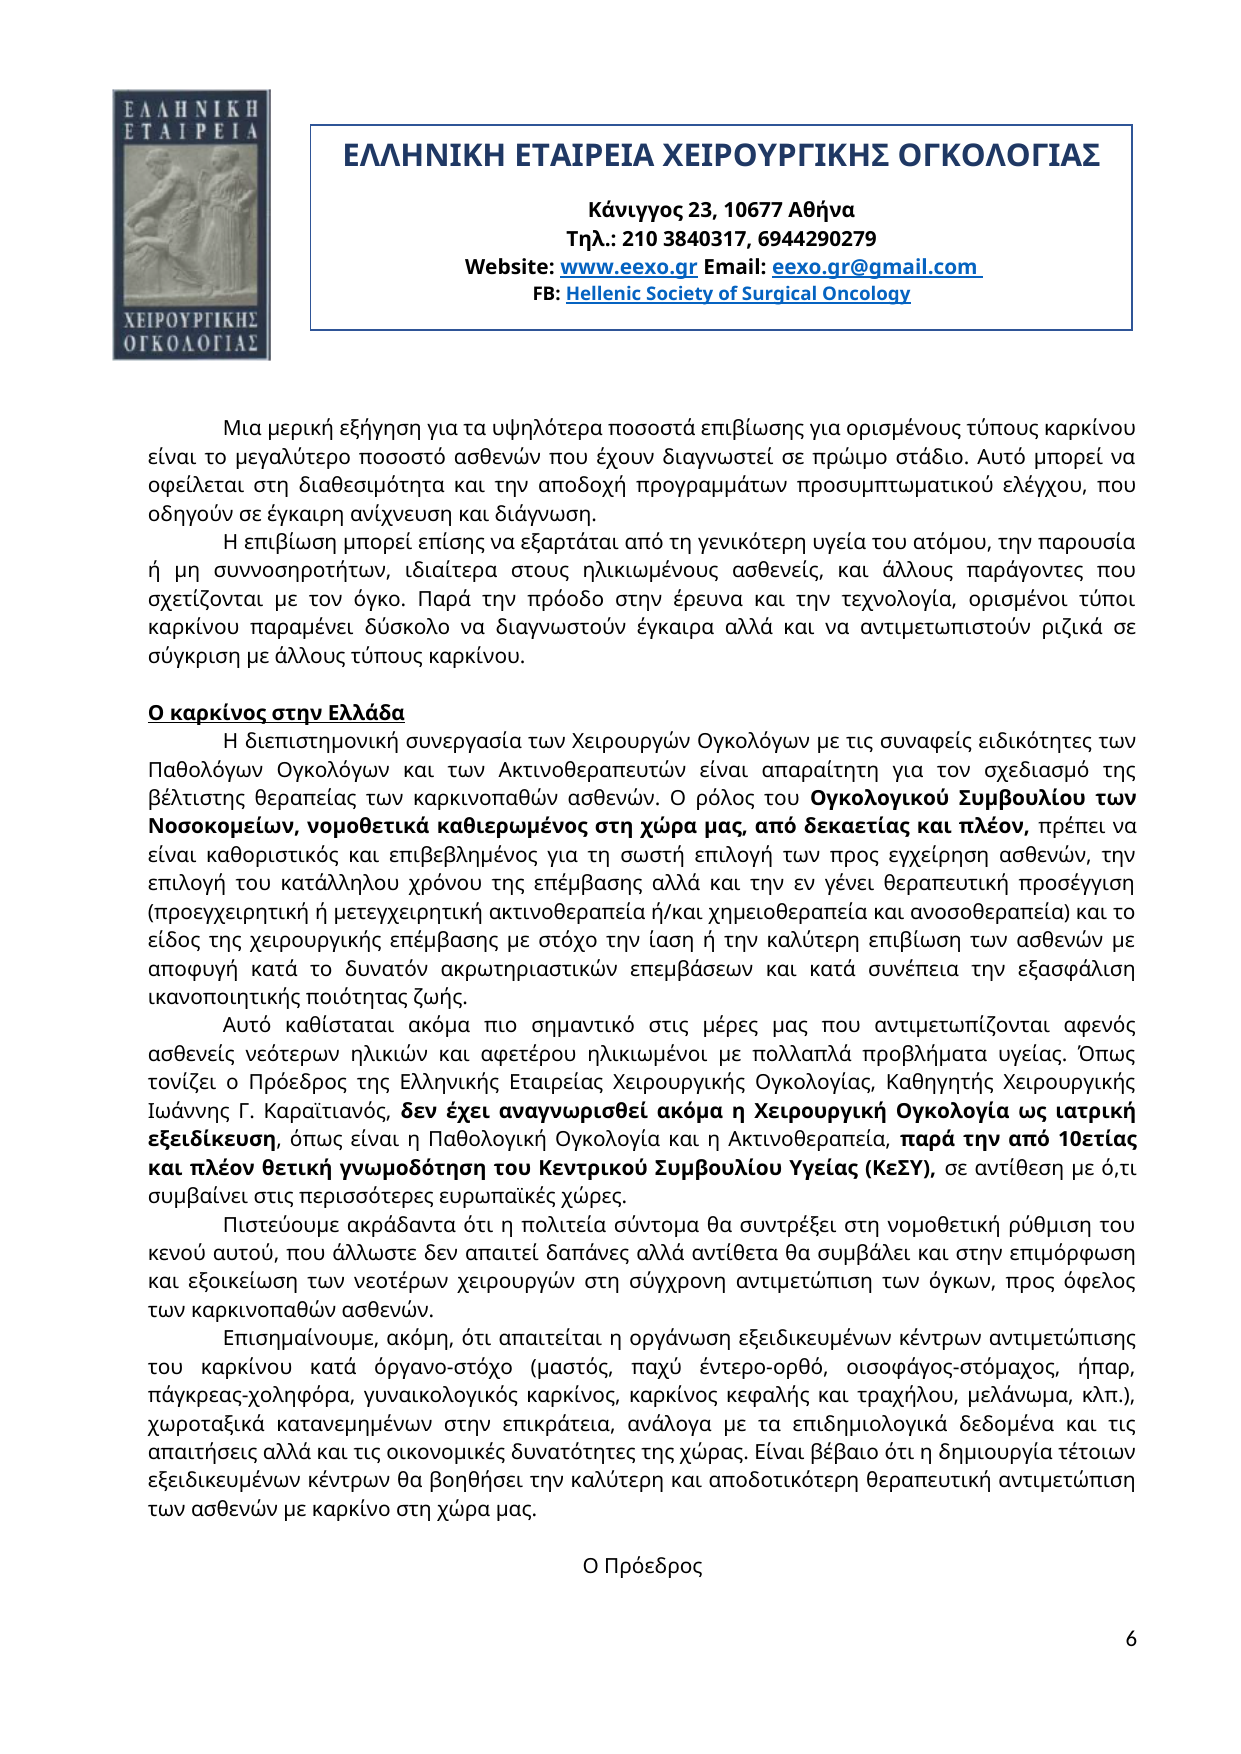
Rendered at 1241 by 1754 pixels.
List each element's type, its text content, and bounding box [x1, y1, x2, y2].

text Ο καρκίνος στην Ελλάδα [148, 698, 1137, 726]
text Η επιβίωση μπορεί επίσης να εξαρτάται από τη γενικότερη υγεία του ατόμου, την παρουσία ή μη συννοσηροτήτων, ιδιαίτερα στους ηλικιωμένους ασθενείς, και άλλους παράγοντες που σχετίζονται με τον όγκο. Παρά την πρόοδο στην έρευνα και την τεχνολογία, ορισμένοι τύποι καρκίνου παραμένει δύσκολο να διαγνωστούν έγκαιρα αλλά και να αντιμετωπιστούν ριζικά σε σύγκριση με άλλους τύπους καρκίνου. [148, 527, 1137, 669]
text Αυτό καθίσταται ακόμα πιο σημαντικό στις μέρες μας που αντιμετωπίζονται αφενός ασθενείς νεότερων ηλικιών και αφετέρου ηλικιωμένοι με πολλαπλά προβλήματα υγείας. Όπως τονίζει ο Πρόεδρος της Ελληνικής Εταιρείας Χειρουργικής Ογκολογίας, Καθηγητής Χειρουργικής Ιωάννης Γ. Καραϊτιανός, δεν έχει αναγνωρισθεί ακόμα η Χειρουργική Ογκολογία ως ιατρική εξειδίκευση, όπως είναι η Παθολογική Ογκολογία και η Ακτινοθεραπεία, παρά την από 10ετίας και πλέον θετική γνωμοδότηση του Κεντρικού Συμβουλίου Υγείας (ΚεΣΥ), σε αντίθεση με ό,τι συμβαίνει στις περισσότερες ευρωπαϊκές χώρες. [148, 1011, 1137, 1210]
text Ο Πρόεδρος [148, 1551, 1137, 1579]
text Πιστεύουμε ακράδαντα ότι η πολιτεία σύντομα θα συντρέξει στη νομοθετική ρύθμιση του κενού αυτού, που άλλωστε δεν απαιτεί δαπάνες αλλά αντίθετα θα συμβάλει και στην επιμόρφωση και εξοικείωση των νεοτέρων χειρουργών στη σύγχρονη αντιμετώπιση των όγκων, προς όφελος των καρκινοπαθών ασθενών. [148, 1210, 1137, 1323]
text Η διεπιστημονική συνεργασία των Χειρουργών Ογκολόγων με τις συναφείς ειδικότητες των Παθολόγων Ογκολόγων και των Ακτινοθεραπευτών είναι απαραίτητη για τον σχεδιασμό της βέλτιστης θεραπείας των καρκινοπαθών ασθενών. Ο ρόλος του Ογκολογικού Συμβουλίου των Νοσοκομείων, νομοθετικά καθιερωμένος στη χώρα μας, από δεκαετίας και πλέον, πρέπει να είναι καθοριστικός και επιβεβλημένος για τη σωστή επιλογή των προς εγχείρηση ασθενών, την επιλογή του κατάλληλου χρόνου της επέμβασης αλλά και την εν γένει θεραπευτική προσέγγιση (προεγχειρητική ή μετεγχειρητική ακτινοθεραπεία ή/και χημειοθεραπεία και ανοσοθεραπεία) και το είδος της χειρουργικής επέμβασης με στόχο την ίαση ή την καλύτερη επιβίωση των ασθενών με αποφυγή κατά το δυνατόν ακρωτηριαστικών επεμβάσεων και κατά συνέπεια την εξασφάλιση ικανοποιητικής ποιότητας ζωής. [148, 726, 1137, 1011]
text Μια μερική εξήγηση για τα υψηλότερα ποσοστά επιβίωσης για ορισμένους τύπους καρκίνου είναι το μεγαλύτερο ποσοστό ασθενών που έχουν διαγνωστεί σε πρώιμο στάδιο. Αυτό μπορεί να οφείλεται στη διαθεσιμότητα και την αποδοχή προγραμμάτων προσυμπτωματικού ελέγχου, που οδηγούν σε έγκαιρη ανίχνευση και διάγνωση. [148, 413, 1137, 527]
text Επισημαίνουμε, ακόμη, ότι απαιτείται η οργάνωση εξειδικευμένων κέντρων αντιμετώπισης του καρκίνου κατά όργανο-στόχο (μαστός, παχύ έντερο-ορθό, οισοφάγος-στόμαχος, ήπαρ, πάγκρεας-χοληφόρα, γυναικολογικός καρκίνος, καρκίνος κεφαλής και τραχήλου, μελάνωμα, κλπ.), χωροταξικά κατανεμημένων στην επικράτεια, ανάλογα με τα επιδημιολογικά δεδομένα και τις απαιτήσεις αλλά και τις οικονομικές δυνατότητες της χώρας. Είναι βέβαιο ότι η δημιουργία τέτοιων εξειδικευμένων κέντρων θα βοηθήσει την καλύτερη και αποδοτικότερη θεραπευτική αντιμετώπιση των ασθενών με καρκίνο στη χώρα μας. [148, 1323, 1137, 1522]
